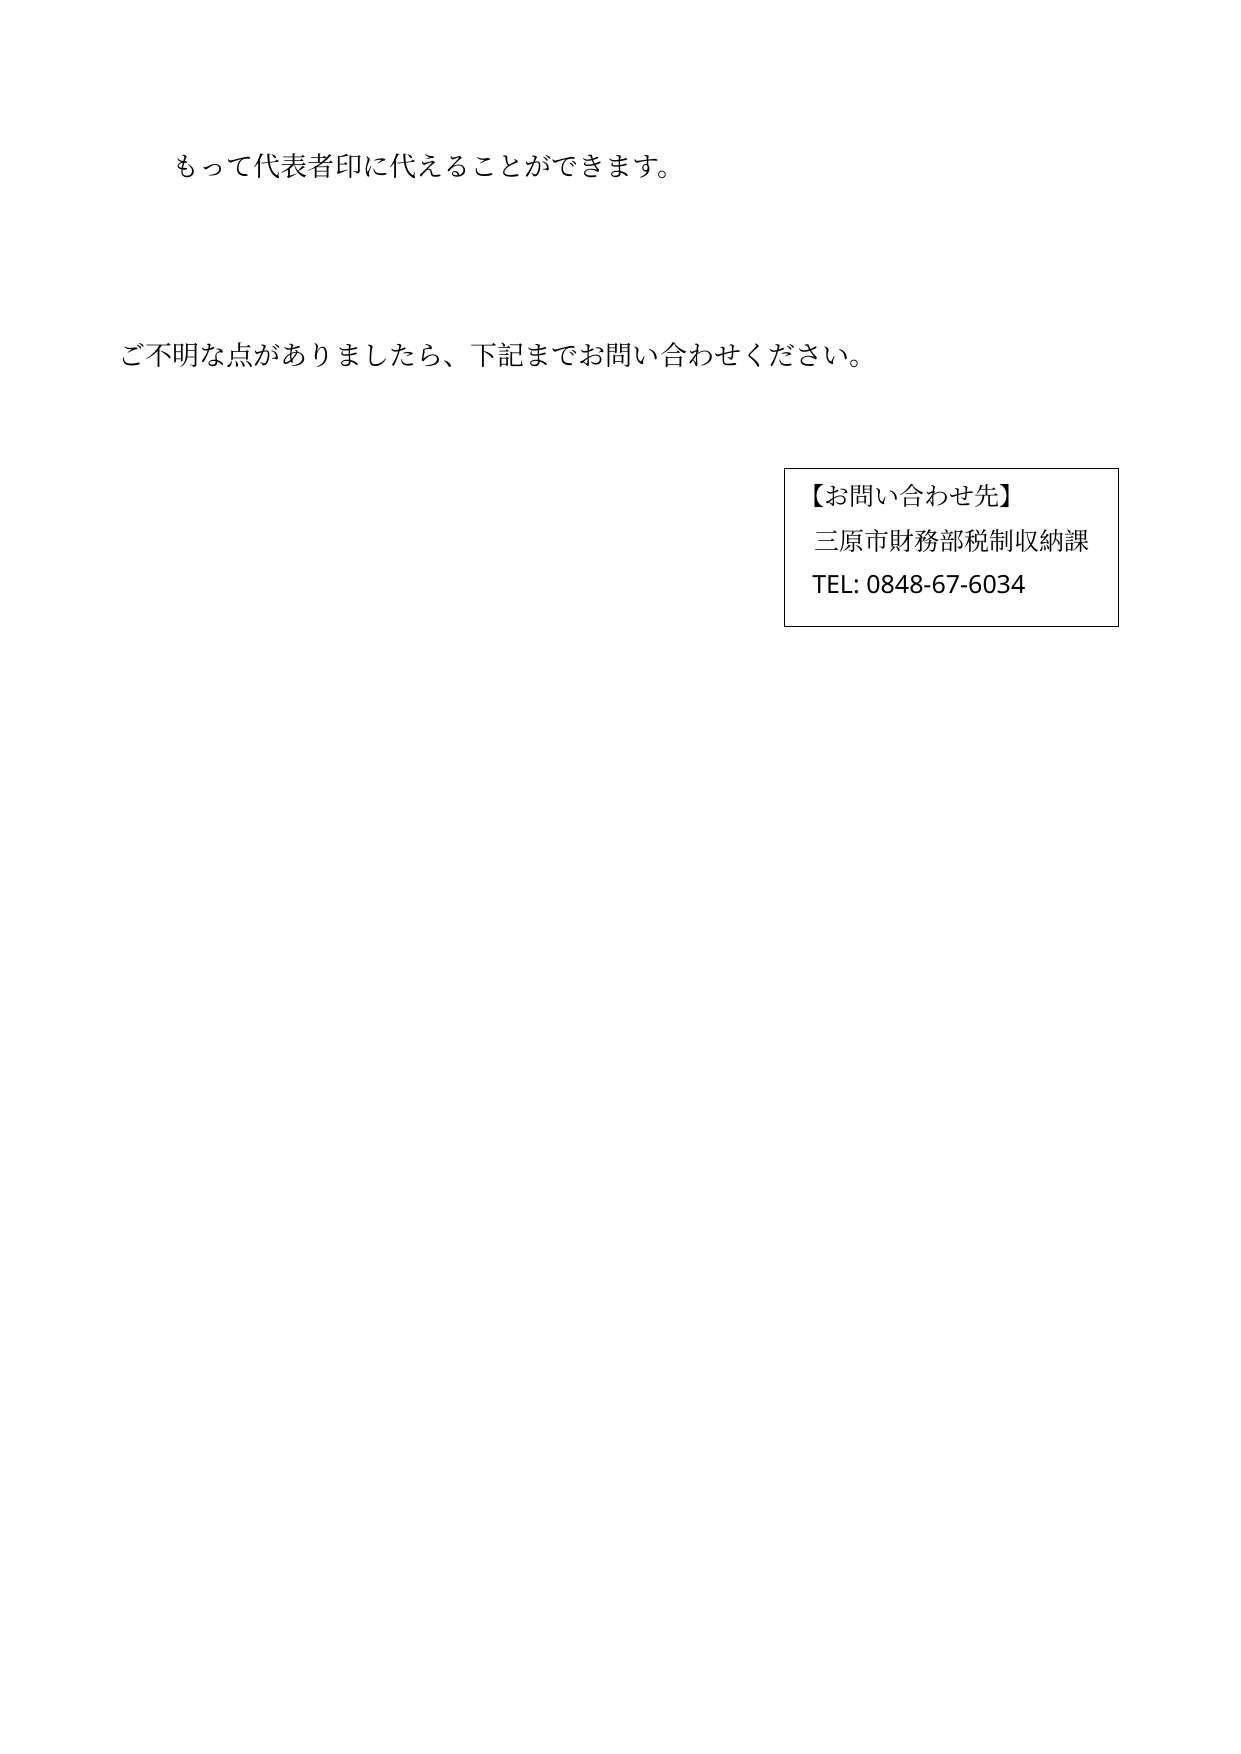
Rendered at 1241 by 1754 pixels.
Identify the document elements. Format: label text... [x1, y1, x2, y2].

text ご不明な点がありましたら、下記までお問い合わせください。 [118, 316, 1122, 391]
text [118, 127, 1122, 202]
